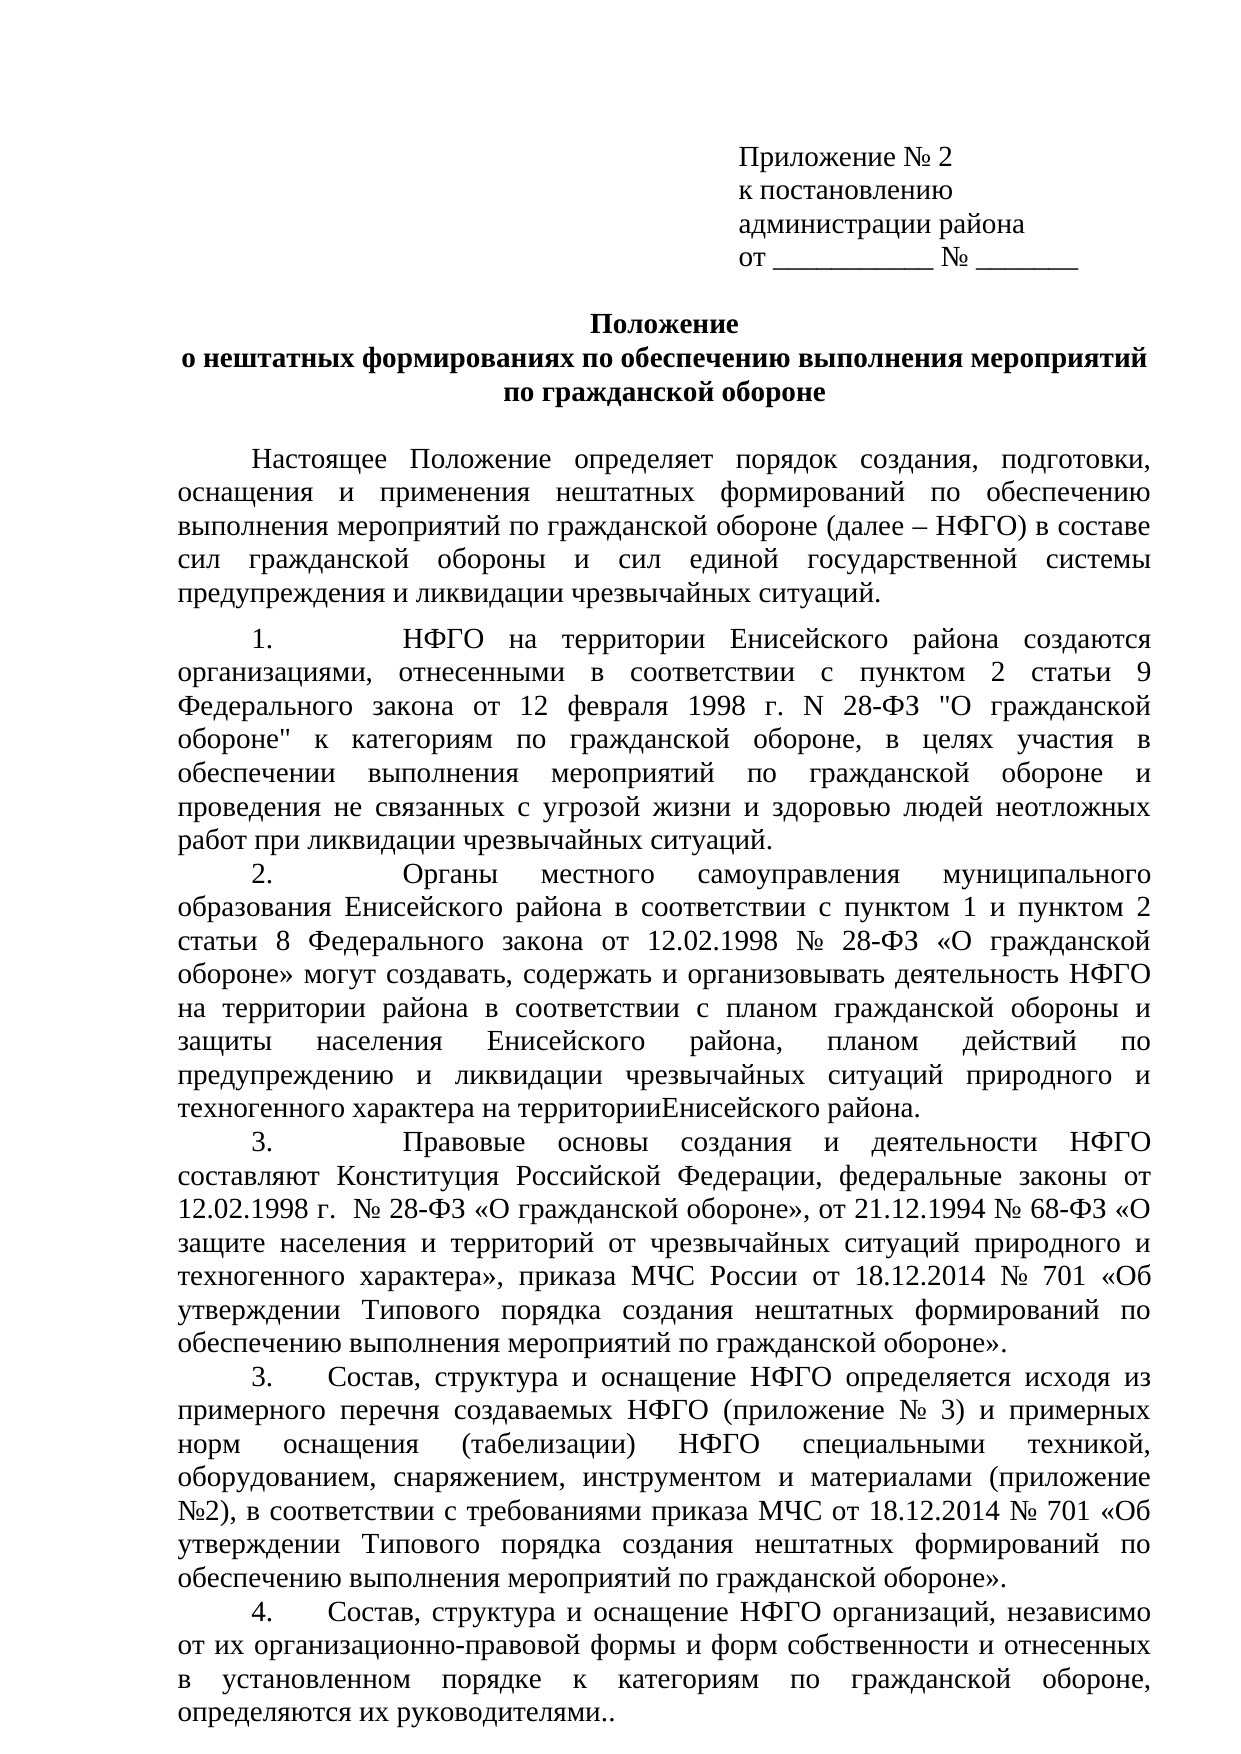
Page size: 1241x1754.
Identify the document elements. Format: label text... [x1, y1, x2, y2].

text о нештатных формированиях по обеспечению выполнения мероприятий [177, 340, 1152, 374]
list Состав, структура и оснащение НФГО определяется исходя из примерного перечня создаваемых НФГО (приложение № 3) и примерных норм оснащения (табелизации) НФГО специальными техникой, оборудованием, снаряжением, инструментом и материалами (приложение №2), в соответствии с требованиями приказа МЧС от 18.12.2014 № 701 «Об утверждении Типового порядка создания нештатных формирований по обеспечению выполнения мероприятий по гражданской обороне». [177, 1359, 1152, 1594]
list НФГО на территории Енисейского района создаются организациями, отнесенными в соответствии с пунктом 2 статьи 9 Федерального закона от 12 февраля 1998 г. N 28-ФЗ "О гражданской обороне" к категориям по гражданской обороне, в целях участия в обеспечении выполнения мероприятий по гражданской обороне и проведения не связанных с угрозой жизни и здоровью людей неотложных работ при ликвидации чрезвычайных ситуаций. [177, 621, 1152, 856]
text администрации района [738, 206, 1152, 239]
list Органы местного самоуправления муниципального образования Енисейского района в соответствии с пунктом 1 и пунктом 2 статьи 8 Федерального закона от 12.02.1998 № 28-ФЗ «О гражданской обороне» могут создавать, содержать и организовывать деятельность НФГО на территории района в соответствии с планом гражданской обороны и защиты населения Енисейского района, планом действий по предупреждению и ликвидации чрезвычайных ситуаций природного и техногенного характера на территорииЕнисейского района. [177, 856, 1152, 1124]
list Правовые основы создания и деятельности НФГО составляют Конституция Российской Федерации, федеральные законы от 12.02.1998 г. № 28-ФЗ «О гражданской обороне», от 21.12.1994 № 68-ФЗ «О защите населения и территорий от чрезвычайных ситуаций природного и техногенного характера», приказа МЧС России от 18.12.2014 № 701 «Об утверждении Типового порядка создания нештатных формирований по обеспечению выполнения мероприятий по гражданской обороне». [177, 1124, 1152, 1359]
text от ___________ № _______ [738, 239, 1152, 273]
text Настоящее Положение определяет порядок создания, подготовки, оснащения и применения нештатных формирований по обеспечению выполнения мероприятий по гражданской обороне (далее – НФГО) в составе сил гражданской обороны и сил единой государственной системы предупреждения и ликвидации чрезвычайных ситуаций. [177, 441, 1152, 608]
text Положение [177, 307, 1152, 340]
subtitle Приложение № 2 к постановлению [738, 139, 1152, 206]
list Состав, структура и оснащение НФГО организаций, независимо от их организационно-правовой формы и форм собственности и отнесенных в установленном порядке к категориям по гражданской обороне, определяются их руководителями.. [177, 1594, 1152, 1728]
text по гражданской обороне [177, 374, 1152, 407]
